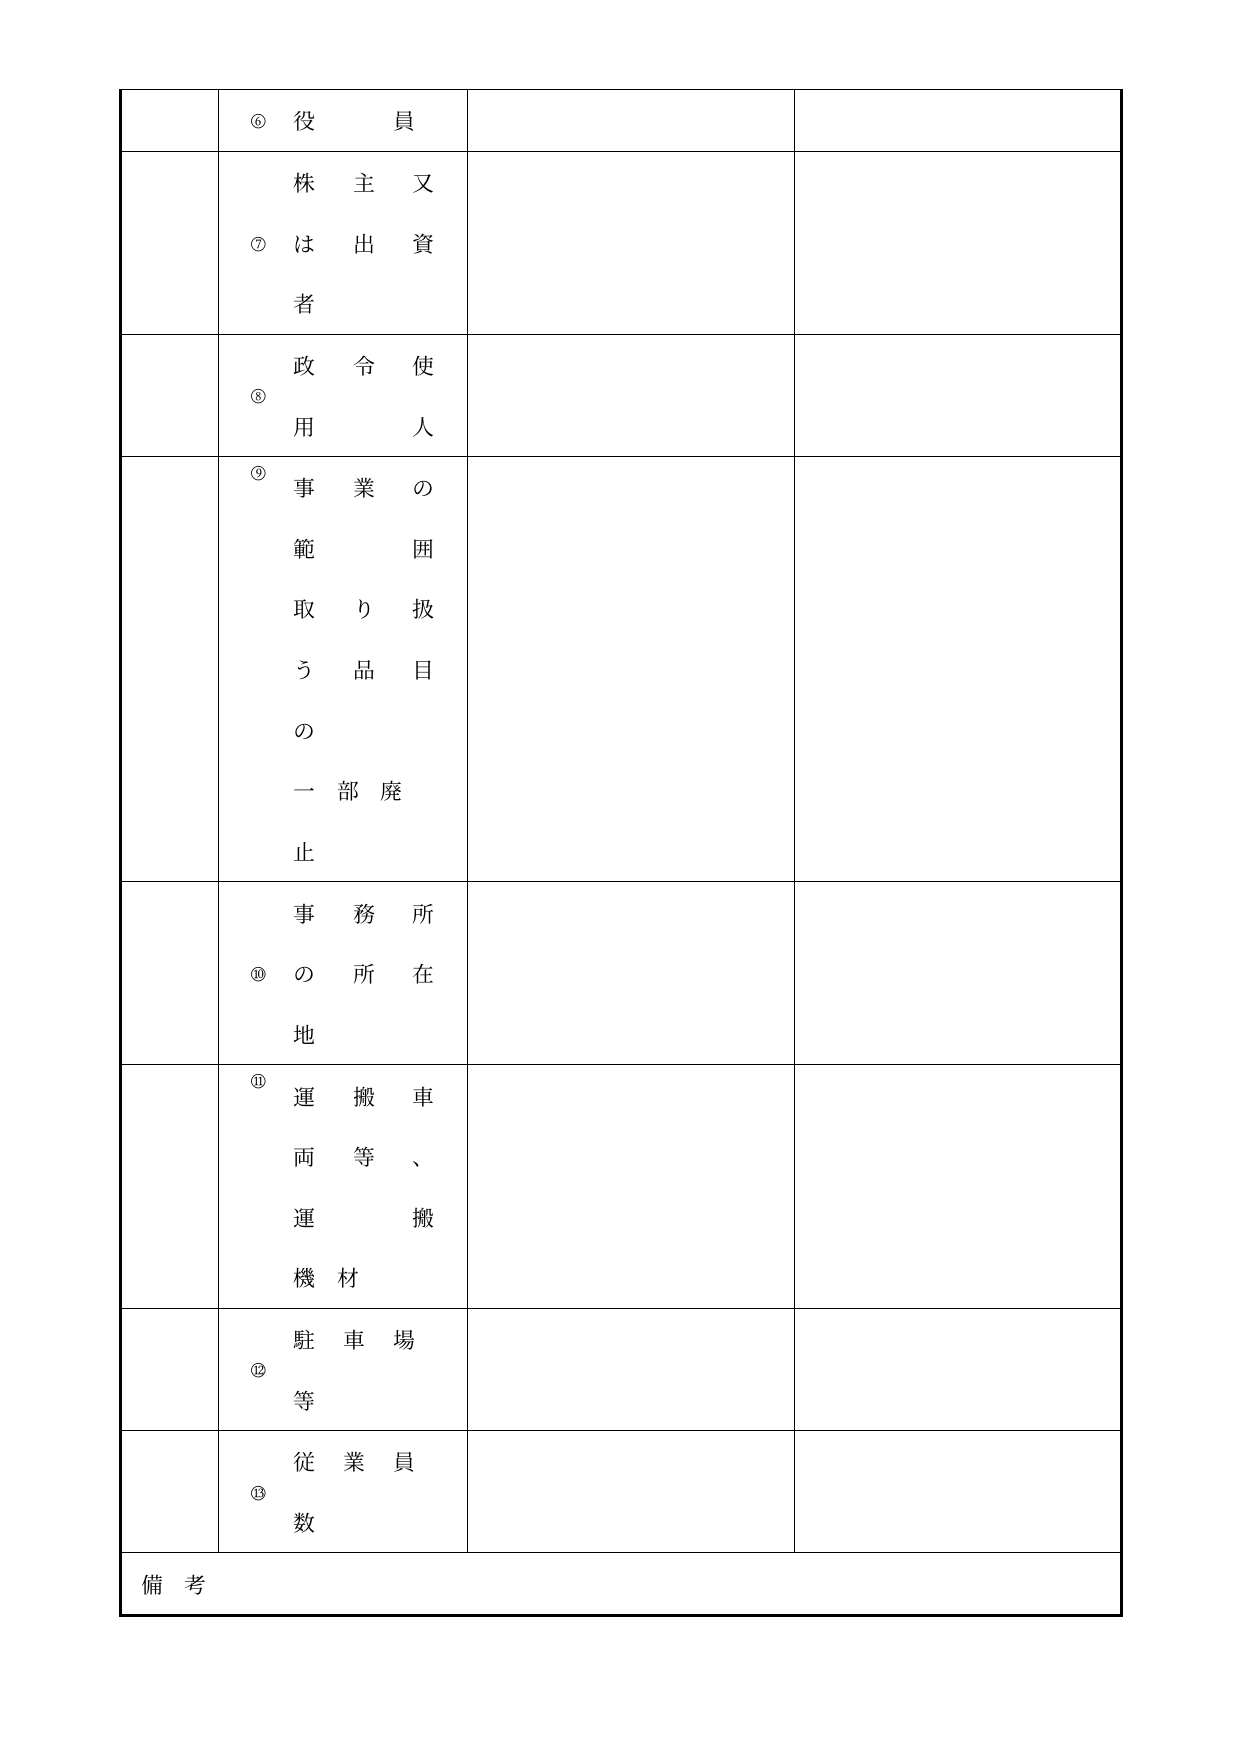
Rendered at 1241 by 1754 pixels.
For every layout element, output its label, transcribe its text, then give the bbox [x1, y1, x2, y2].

table_cell [795, 1065, 1120, 1308]
table_cell ⑫ [219, 1309, 267, 1430]
table_cell [122, 1431, 218, 1552]
table_cell 駐車場等 [267, 1309, 467, 1430]
table_cell ⑥ [219, 90, 267, 151]
table_cell 運搬車両等、運搬 機材 [267, 1065, 467, 1308]
table_cell [122, 90, 218, 151]
table_cell [122, 1065, 218, 1308]
table_cell ⑬ [219, 1431, 267, 1552]
table_cell [795, 152, 1120, 333]
table_cell [122, 457, 218, 881]
table_cell 事務所の所在地 [267, 882, 467, 1064]
table_cell [468, 1309, 794, 1430]
table_cell ⑪ [219, 1065, 267, 1308]
table_cell [795, 1309, 1120, 1430]
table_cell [122, 1553, 1120, 1614]
table_cell ⑧ [219, 335, 267, 456]
table_cell ⑨ [219, 457, 267, 881]
table_cell [795, 457, 1120, 881]
table_cell [122, 335, 218, 456]
table_cell 事業の範囲 取り扱う品目の 一部廃止 [267, 457, 467, 881]
table_cell [468, 152, 794, 333]
table_cell 株主又は出資者 [267, 152, 467, 333]
table_cell ⑩ [219, 882, 267, 1064]
table_cell [468, 90, 794, 151]
table_cell [795, 90, 1120, 151]
table_cell [122, 152, 218, 333]
table_cell [795, 1431, 1120, 1552]
table_cell 役員 [267, 90, 467, 151]
table_cell [122, 882, 218, 1064]
table_cell 政令使用人 [267, 335, 467, 456]
table_cell ⑦ [219, 152, 267, 333]
table_cell [468, 1431, 794, 1552]
table_cell [795, 882, 1120, 1064]
table_cell [468, 457, 794, 881]
table_cell [122, 1309, 218, 1430]
table_cell [468, 882, 794, 1064]
table_cell [468, 1065, 794, 1308]
table_cell [795, 335, 1120, 456]
table_cell [468, 335, 794, 456]
table_cell 従業員数 [267, 1431, 467, 1552]
